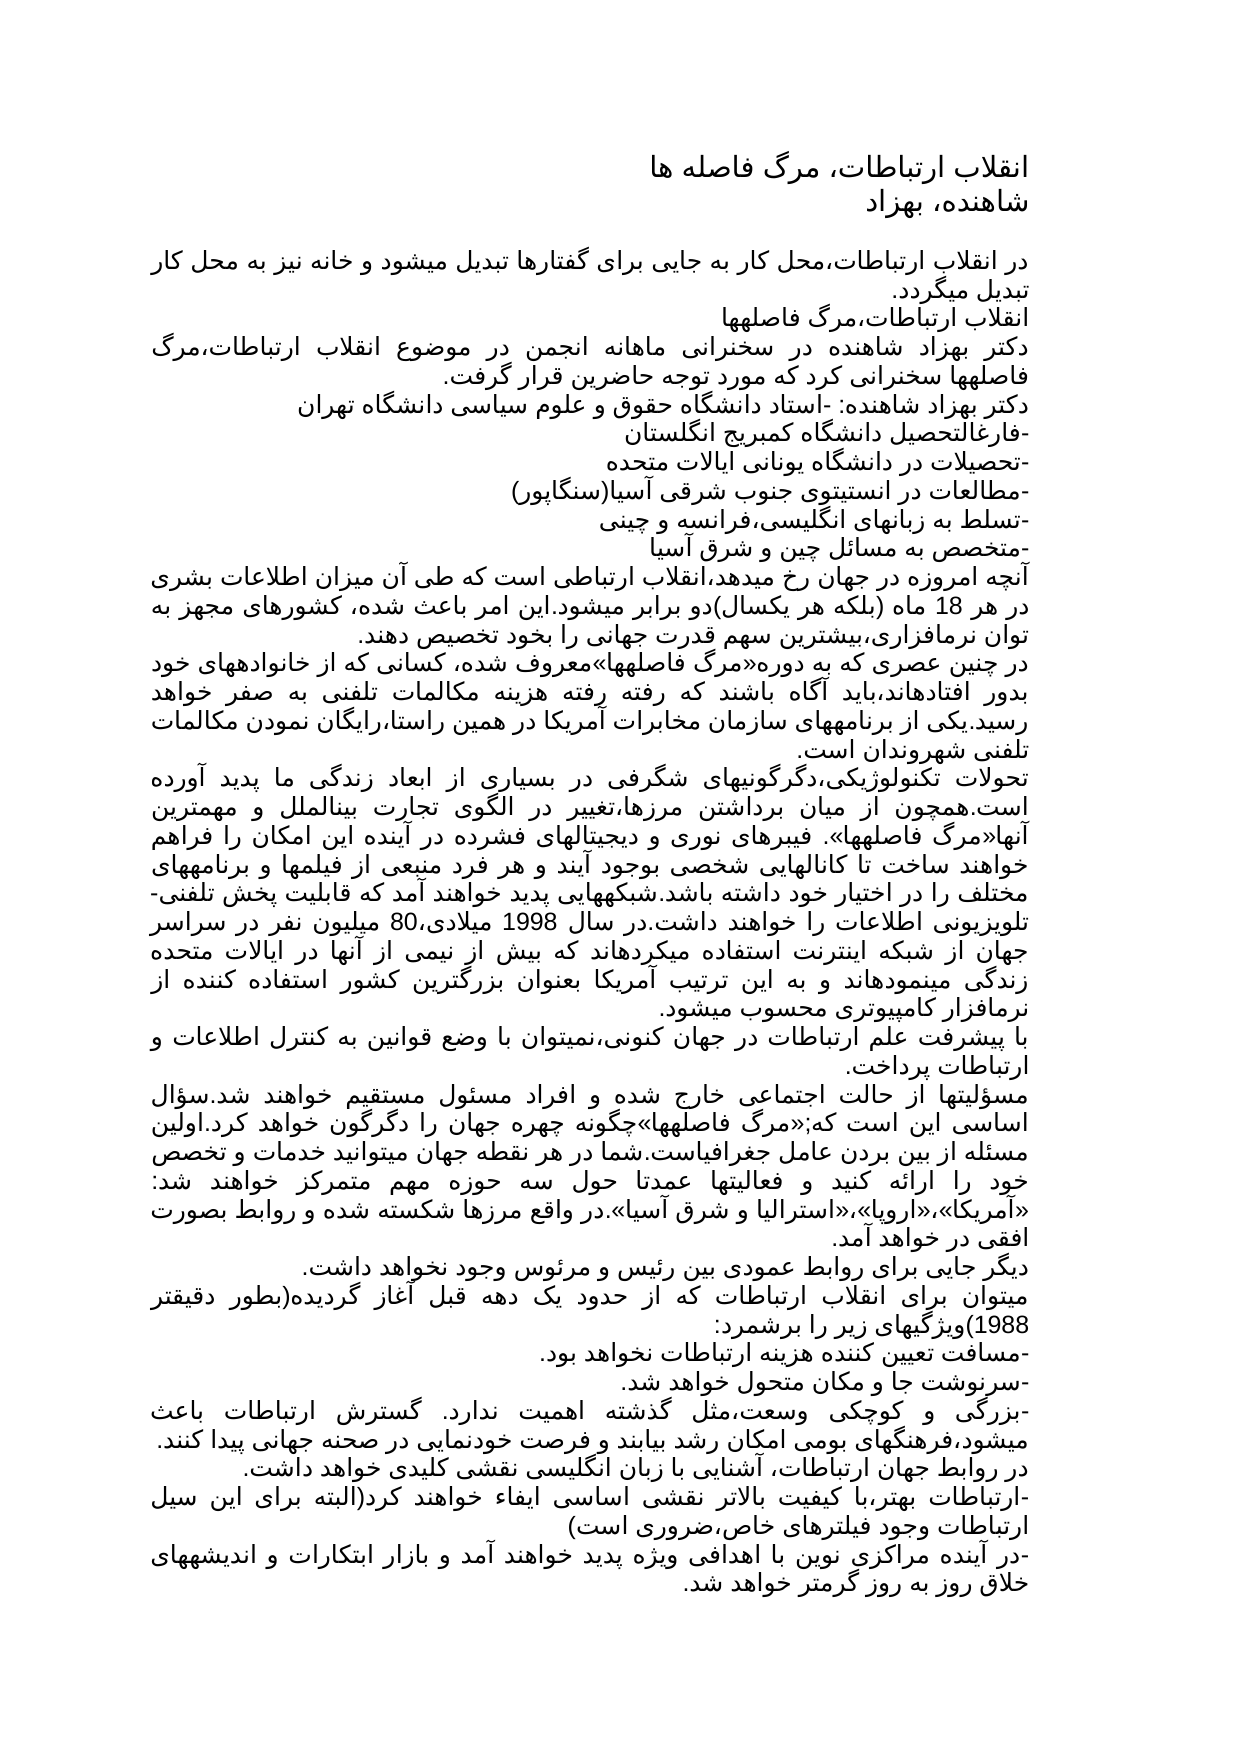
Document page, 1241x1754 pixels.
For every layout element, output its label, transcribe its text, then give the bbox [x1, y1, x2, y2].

text -مسافت تعیین کننده هزینه ارتباطات نخواهد بود. [150, 1338, 1029, 1367]
text می‏توان برای انقلاب ارتباطات که از حدود یک دهه قبل‏ آغاز گردیده(بطور دقیق‏تر 1988)ویژگیهای زیر را برشمرد: [150, 1281, 1029, 1338]
text انقلاب ارتباطات، مرگ فاصله ها [150, 150, 1029, 183]
text دکتر بهزاد شاهنده: -استاد دانشگاه حقوق و علوم سیاسی دانشگاه تهران [150, 389, 1029, 418]
text انقلاب ارتباطات،مرگ فاصله‏ها [150, 303, 1029, 332]
text شاهنده، بهزاد [150, 183, 1029, 217]
text تحولات تکنولوژیکی،دگرگونیهای شگرفی در بسیاری‏ از ابعاد زندگی ما پدید آورده است.همچون از میان‏ برداشتن مرزها،تغییر در الگوی تجارت بین‏الملل و مهمترین آنها«مرگ فاصله‏ها». فیبرهای نوری و دیجیتالهای فشرده در آینده این امکان را فراهم خواهند ساخت تا کانالهایی شخصی بوجود آیند و هر فرد منبعی از فیلمها و برنامه‏های مختلف را در اختیار خود داشته باشد.شبکه‏هایی پدید خواهند آمد که قابلیت‏ پخش تلفنی-تلویزیونی اطلاعات را خواهند داشت.در سال 1998 میلادی،80 میلیون نفر در سراسر جهان از شبکه اینترنت استفاده می‏کرده‏اند که بیش از نیمی از آنها در ایالات متحده زندگی می‏نموده‏اند و به این ترتیب‏ آمریکا بعنوان بزرگترین کشور استفاده کننده از نرم‏افزار کامپیوتری محسوب می‏شود. [150, 763, 1029, 1022]
text با پیشرفت علم ارتباطات در جهان کنونی،نمی‏توان با وضع قوانین به کنترل اطلاعات و ارتباطات پرداخت. [150, 1022, 1029, 1079]
text -مطالعات در انستیتوی جنوب شرقی آسیا(سنگاپور) [150, 476, 1029, 504]
text آنچه امروزه در جهان رخ می‏دهد،انقلاب ارتباطی‏ است که طی آن میزان اطلاعات بشری در هر 18 ماه‏ (بلکه هر یکسال)دو برابر می‏شود.این امر باعث شده، کشورهای مجهز به توان نرم‏افزاری،بیشترین سهم‏ قدرت جهانی را بخود تخصیص دهند. [150, 562, 1029, 648]
text -فارغ‏التحصیل دانشگاه کمبریج انگلستان [150, 418, 1029, 447]
text در روابط جهان ارتباطات، آشنایی با زبان انگلیسی نقشی‏ کلیدی خواهد داشت. [150, 1453, 1029, 1482]
text -تحصیلات در دانشگاه یونانی ایالات متحده [150, 447, 1029, 476]
text -در آینده مراکزی نوین با اهدافی ویژه پدید خواهند آمد و بازار ابتکارات و اندیشه‏های خلاق روز به روز گرمتر خواهد شد. [150, 1539, 1029, 1597]
text -ارتباطات بهتر،با کیفیت بالاتر نقشی اساسی ایفاء خواهند کرد(البته برای این سیل ارتباطات وجود فیلترهای‏ خاص،ضروری است) [150, 1482, 1029, 1539]
text مسؤلیتها از حالت اجتماعی خارج شده و افراد مسئول‏ مستقیم خواهند شد.سؤال اساسی این است که;«مرگ‏ فاصله‏ها»چگونه چهره جهان را دگرگون خواهد کرد.اولین‏ مسئله از بین بردن عامل جغرافیاست.شما در هر نقطه‏ جهان میتوانید خدمات و تخصص خود را ارائه کنید و فعالیتها عمدتا حول سه حوزه مهم متمرکز خواهند شد: «آمریکا»،«اروپا»،«استرالیا و شرق آسیا».در واقع‏ مرزها شکسته شده و روابط بصورت افقی در خواهد آمد. [150, 1079, 1029, 1252]
text دیگر جایی برای روابط عمودی بین رئیس و مرئوس‏ وجود نخواهد داشت. [150, 1252, 1029, 1281]
text -سرنوشت جا و مکان متحول خواهد شد. [150, 1367, 1029, 1396]
text دکتر بهزاد شاهنده در سخنرانی ماهانه انجمن در موضوع‏ انقلاب ارتباطات،مرگ فاصله‏ها سخنرانی کرد که مورد توجه حاضرین قرار گرفت. [150, 332, 1029, 389]
text -تسلط به زبانهای انگلیسی،فرانسه و چینی [150, 504, 1029, 533]
text در چنین عصری که به دوره«مرگ فاصله‏ها»معروف شده، کسانی که از خانواده‏های خود بدور افتاده‏اند،باید آگاه‏ باشند که رفته رفته هزینه مکالمات تلفنی به صفر خواهد رسید.یکی از برنامه‏های سازمان مخابرات آمریکا در همین راستا،رایگان نمودن مکالمات تلفنی شهروندان‏ است. [150, 648, 1029, 763]
text -متخصص به مسائل چین و شرق آسیا [150, 533, 1029, 562]
text -بزرگی و کوچکی وسعت،مثل گذشته اهمیت ندارد. گسترش ارتباطات باعث‏ می‏شود،فرهنگ‏های بومی‏ امکان رشد بیابند و فرصت‏ خودنمایی در صحنه جهانی پیدا کنند. [150, 1396, 1029, 1453]
text در انقلاب ارتباطات،محل کار به جایی برای گفتارها تبدیل‏ می‏شود و خانه نیز به محل کار تبدیل می‏گردد. [150, 246, 1029, 303]
